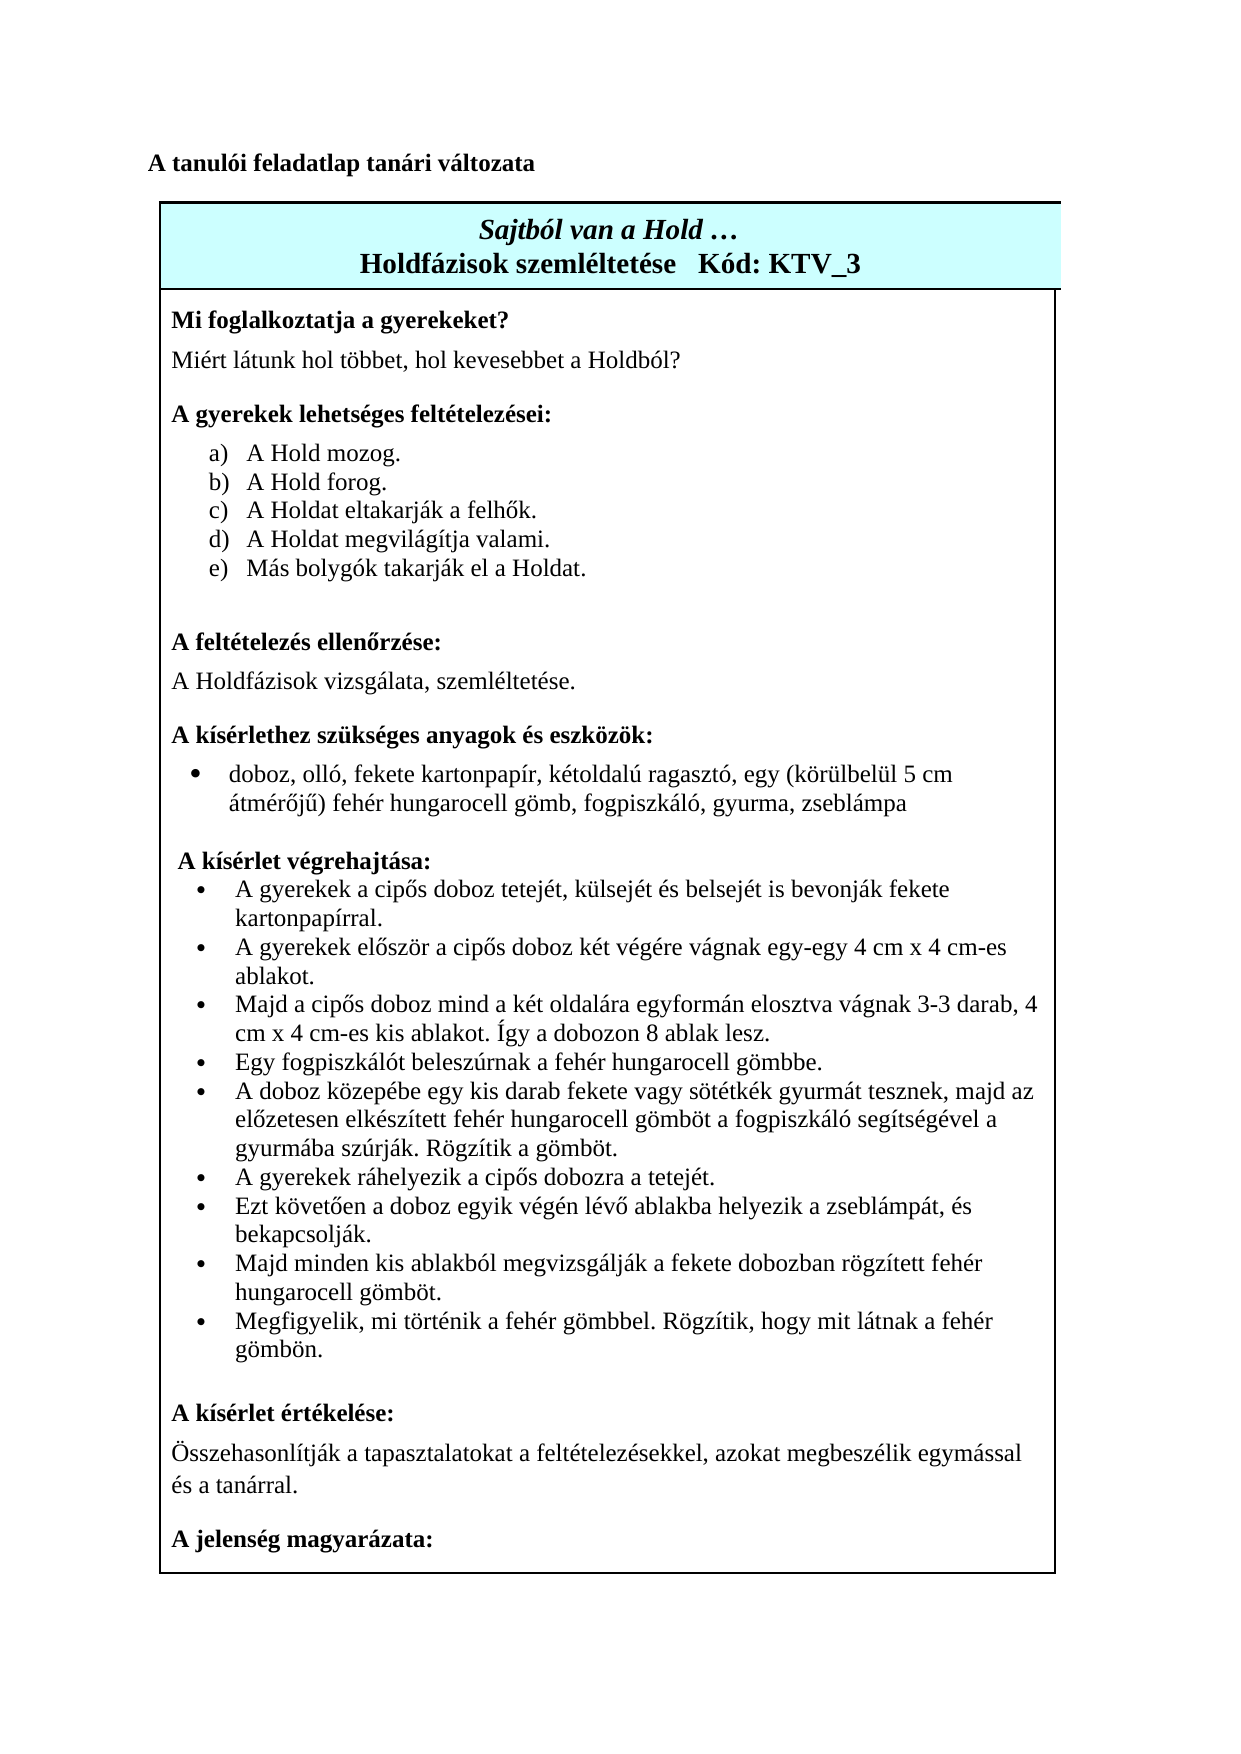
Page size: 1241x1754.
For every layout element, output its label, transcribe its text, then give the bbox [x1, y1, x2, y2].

table_header Sajtból van a Hold … Holdfázisok szemléltetése Kód: KTV_3 [161, 204, 1061, 288]
text A tanulói feladatlap tanári változata [148, 148, 1093, 176]
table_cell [161, 290, 1054, 1572]
